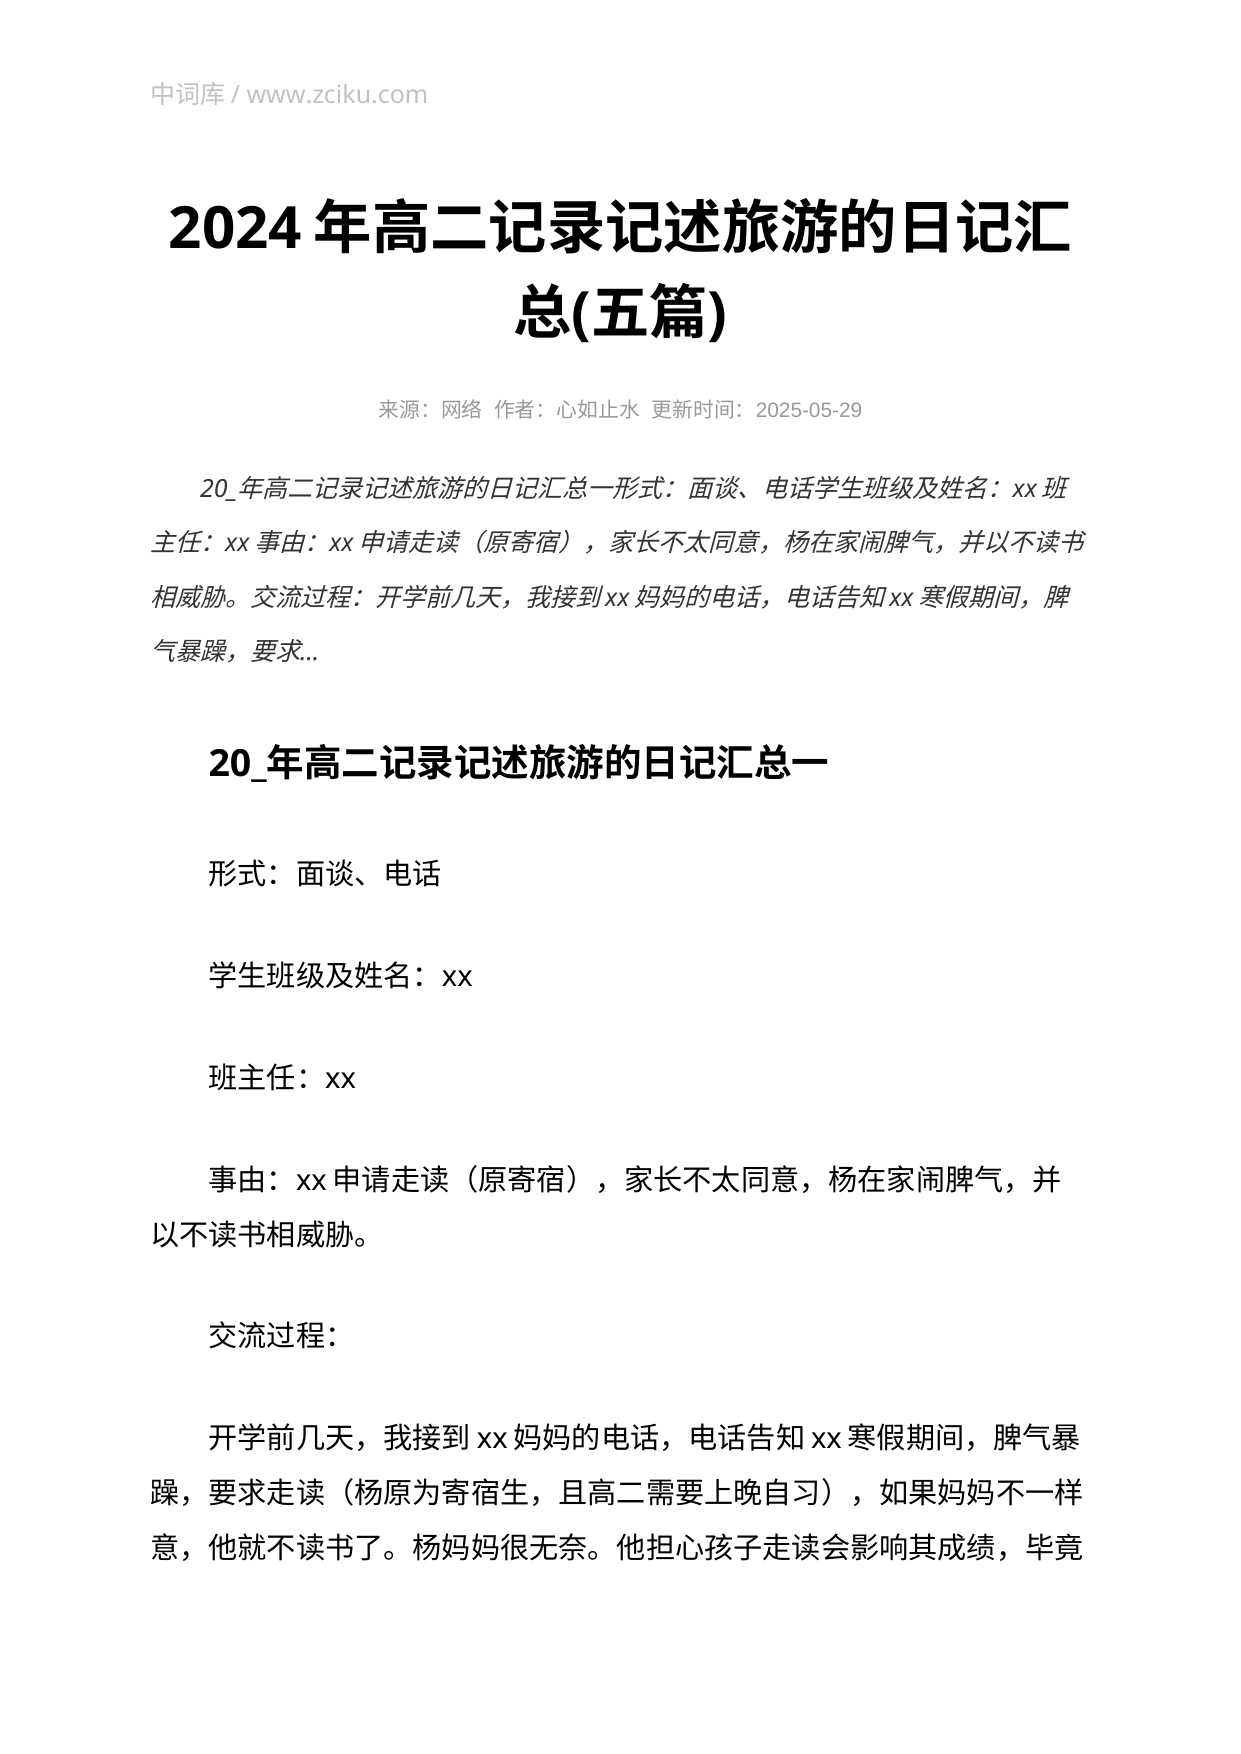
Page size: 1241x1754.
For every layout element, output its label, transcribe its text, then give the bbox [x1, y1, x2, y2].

text 学生班级及姓名：xx [150, 952, 1090, 995]
text 交流过程： [150, 1313, 1090, 1355]
text 事由：xx申请走读（原寄宿），家长不太同意，杨在家闹脾气，并以不读书相威胁。 [150, 1156, 1090, 1253]
text 形式：面谈、电话 [150, 851, 1090, 893]
text 班主任：xx [150, 1054, 1090, 1097]
text 20_年高二记录记述旅游的日记汇总一 [150, 733, 1090, 787]
text 来源：网络 作者：心如止水 更新时间：2025-05-29 [150, 398, 1090, 422]
subtitle 2024年高二记录记述旅游的日记汇总(五篇) [150, 181, 1090, 351]
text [150, 1415, 1090, 1567]
text 20_年高二记录记述旅游的日记汇总一形式：面谈、电话学生班级及姓名：xx班主任：xx事由：xx申请走读（原寄宿），家长不太同意，杨在家闹脾气，并以不读书相威胁。交流过程：开学前几天，我接到xx妈妈的电话，电话告知xx寒假期间，脾气暴躁，要求... [150, 468, 1090, 668]
